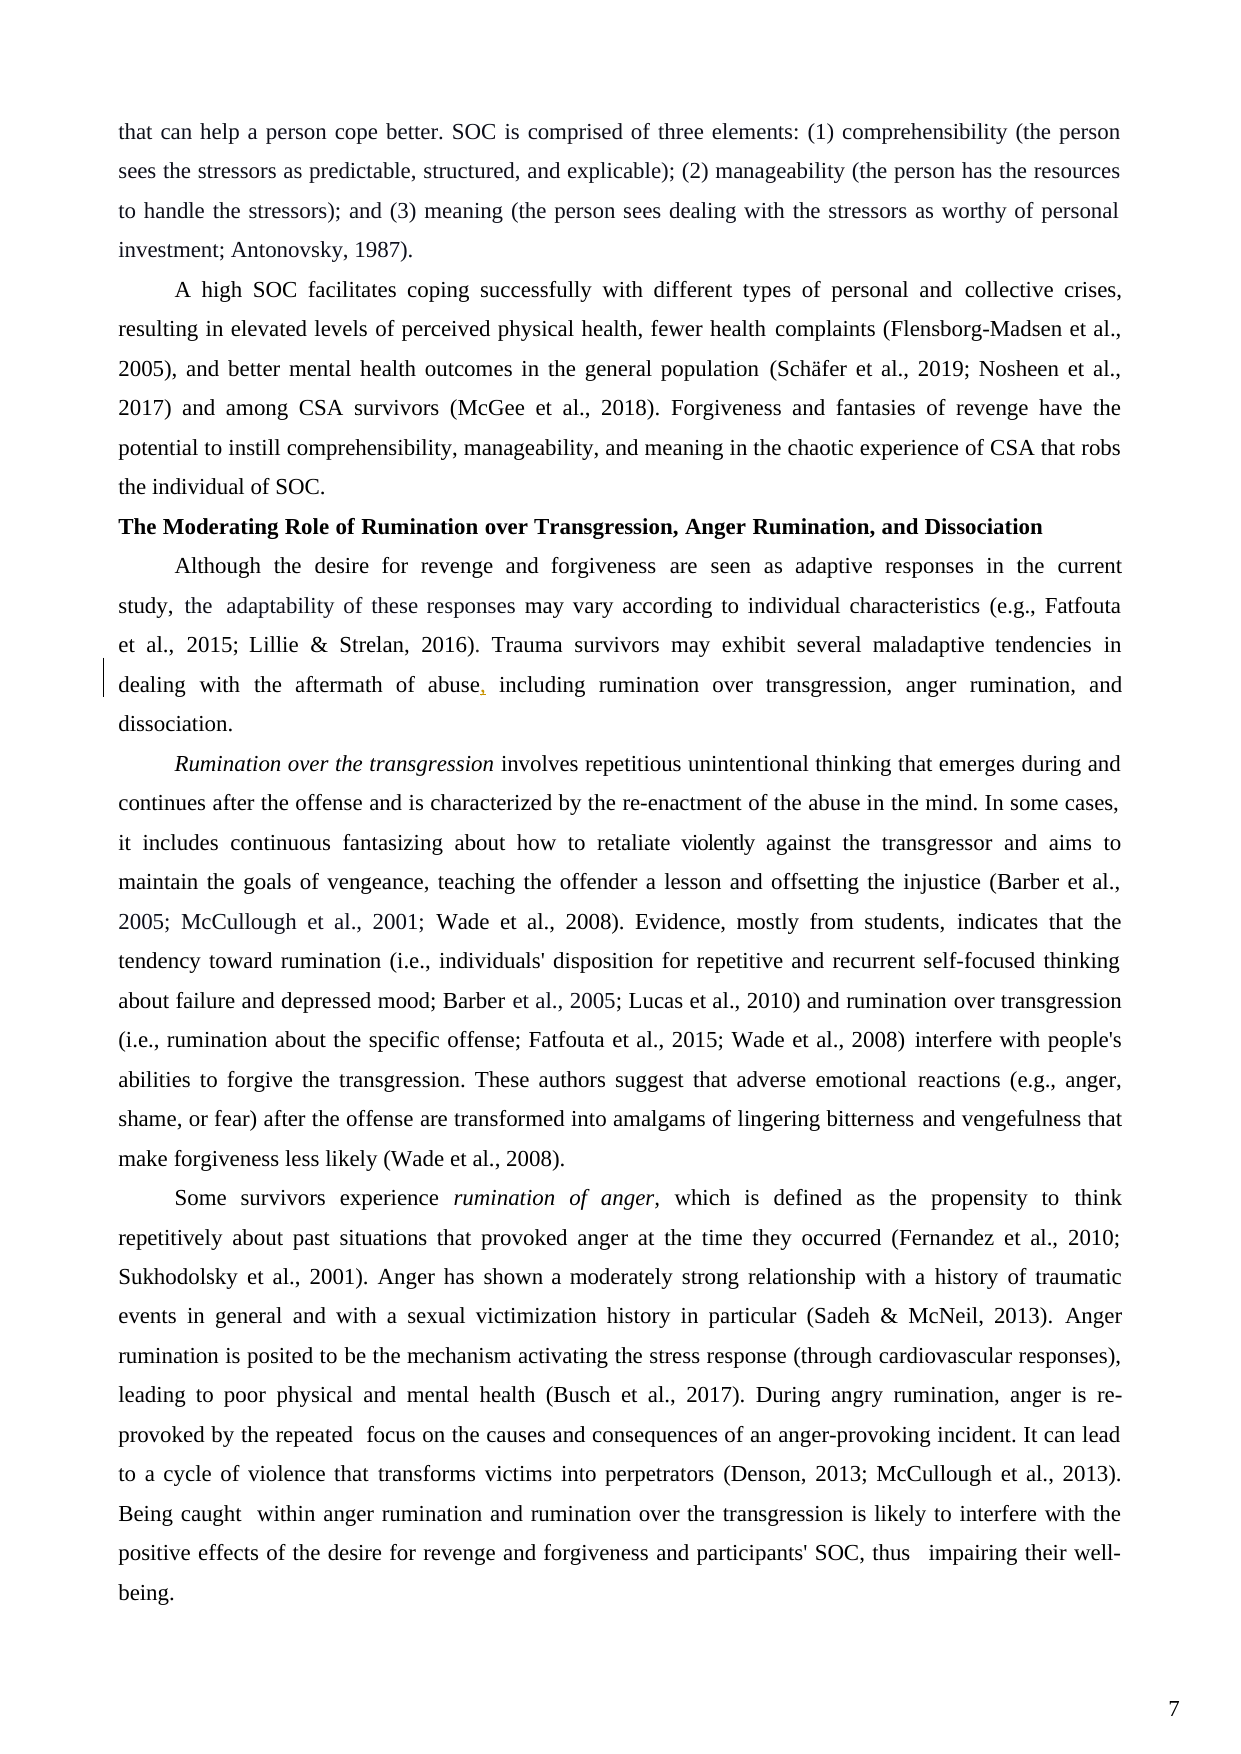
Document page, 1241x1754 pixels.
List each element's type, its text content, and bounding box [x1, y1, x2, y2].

text Rumination over the transgression involves repetitious unintentional thinking that emerges during and continues after the offense and is characterized by the re-enactment of the abuse in the mind. In some cases, it includes continuous fantasizing about how to retaliate violently against the transgressor and aims to maintain the goals of vengeance, teaching the offender a lesson and offsetting the injustice (Barber et al., 2005; McCullough et al., 2001; Wade et al., 2008). Evidence, mostly from students, indicates that the tendency toward rumination (i.e., individuals' disposition for repetitive and recurrent self-focused thinking about failure and depressed mood; Barber et al., 2005; Lucas et al., 2010) and rumination over transgression (i.e., rumination about the specific offense; Fatfouta et al., 2015; Wade et al., 2008) interfere with people's abilities to forgive the transgression. These authors suggest that adverse emotional reactions (e.g., anger, shame, or fear) after the offense are transformed into amalgams of lingering bitterness and vengefulness that make forgiveness less likely (Wade et al., 2008). [118, 750, 1122, 1171]
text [118, 118, 1122, 263]
text Although the desire for revenge and forgiveness are seen as adaptive responses in the current study, the adaptability of these responses may vary according to individual characteristics (e.g., Fatfouta et al., 2015; Lillie & Strelan, 2016). Trauma survivors may exhibit several maladaptive tendencies in dealing with the aftermath of abuse including rumination over transgression, anger rumination, and dissociation. [118, 552, 1122, 737]
text Some survivors experience rumination of anger, which is defined as the propensity to think repetitively about past situations that provoked anger at the time they occurred (Fernandez et al., 2010; Sukhodolsky et al., 2001). Anger has shown a moderately strong relationship with a history of traumatic events in general and with a sexual victimization history in particular (Sadeh & McNeil, 2013). Anger rumination is posited to be the mechanism activating the stress response (through cardiovascular responses), leading to poor physical and mental health (Busch et al., 2017). During angry rumination, anger is re-provoked by the repeated focus on the causes and consequences of an anger-provoking incident. It can lead to a cycle of violence that transforms victims into perpetrators (Denson, 2013; McCullough et al., 2013). Being caught within anger rumination and rumination over the transgression is likely to interfere with the positive effects of the desire for revenge and forgiveness and participants' SOC, thus impairing their well-being. [118, 1184, 1122, 1605]
text A high SOC facilitates coping successfully with different types of personal and collective crises, resulting in elevated levels of perceived physical health, fewer health complaints (Flensborg-Madsen et al., 2005), and better mental health outcomes in the general population (Schäfer et al., 2019; Nosheen et al., 2017) and among CSA survivors (McGee et al., 2018). Forgiveness and fantasies of revenge have the potential to instill comprehensibility, manageability, and meaning in the chaotic experience of CSA that robs the individual of SOC. [118, 276, 1122, 500]
text The Moderating Role of Rumination over Transgression, Anger Rumination, and Dissociation [118, 513, 1122, 539]
